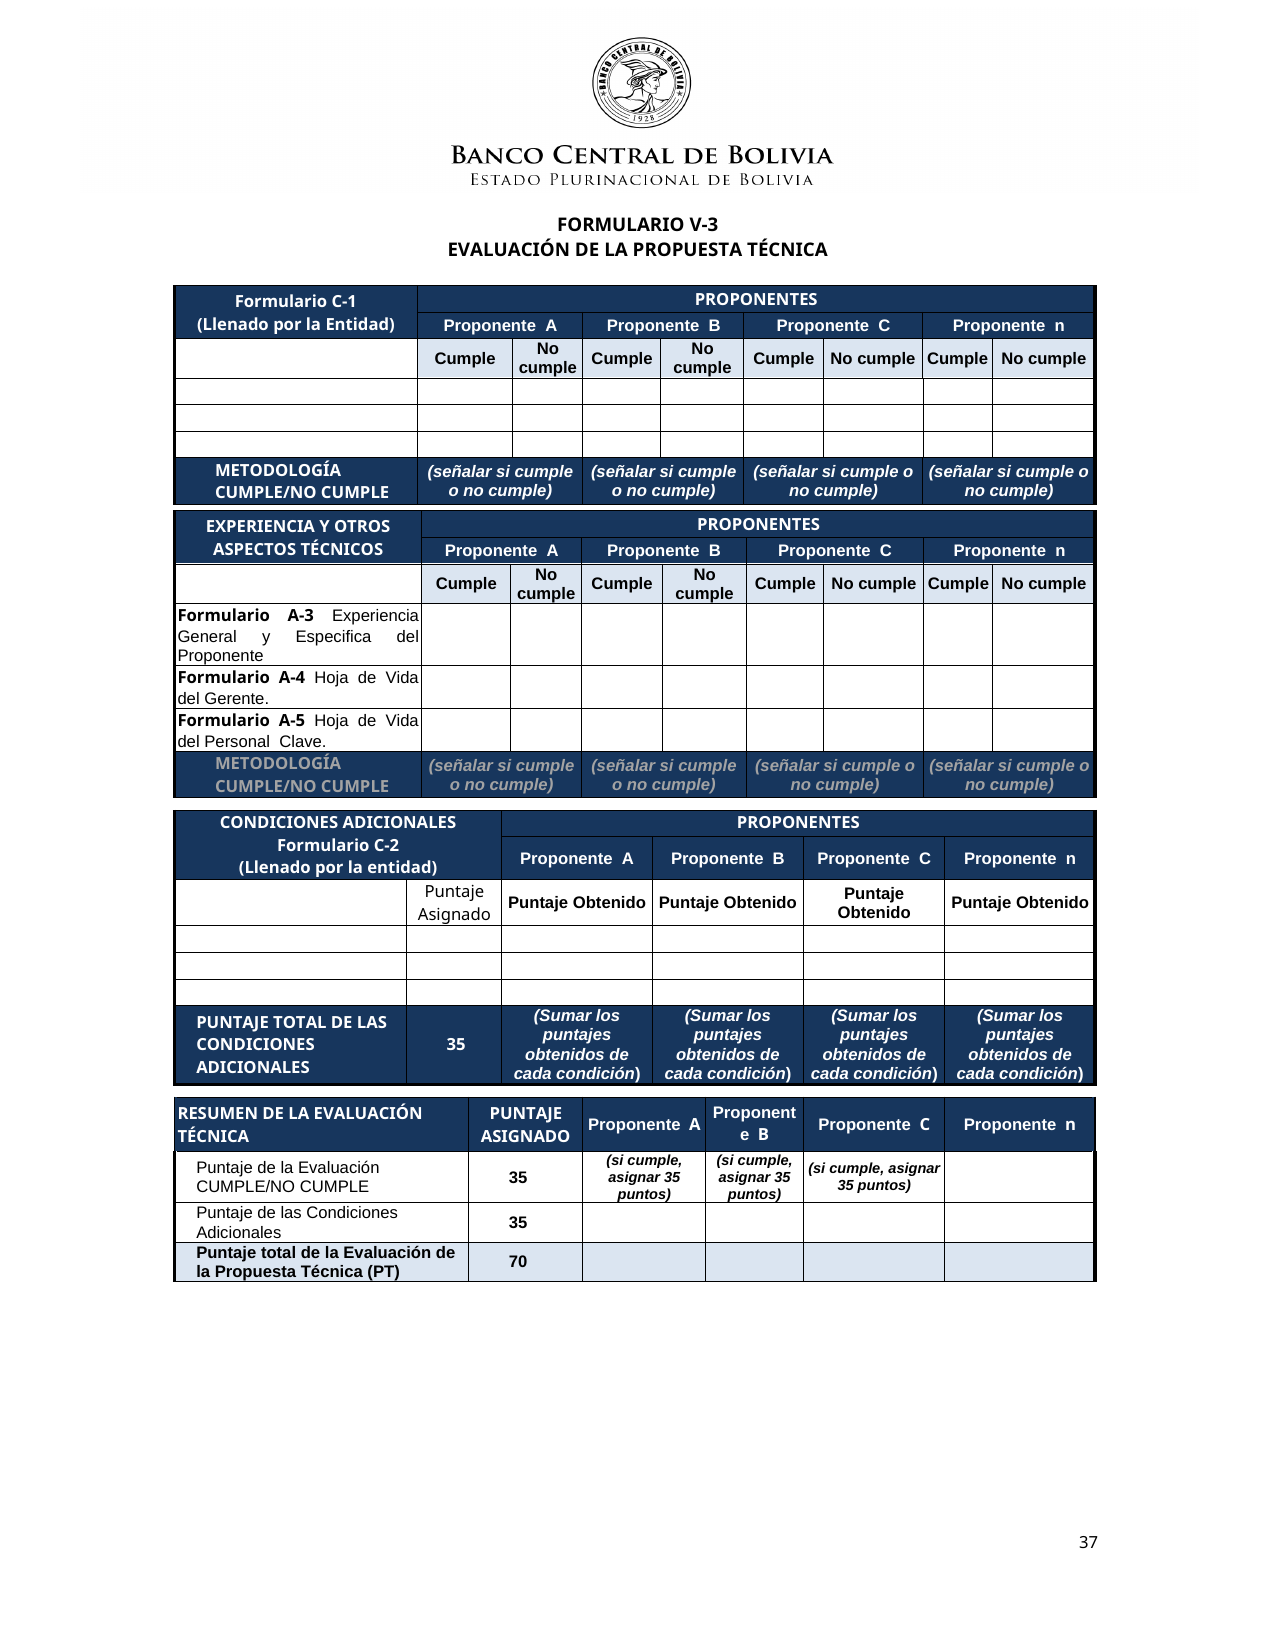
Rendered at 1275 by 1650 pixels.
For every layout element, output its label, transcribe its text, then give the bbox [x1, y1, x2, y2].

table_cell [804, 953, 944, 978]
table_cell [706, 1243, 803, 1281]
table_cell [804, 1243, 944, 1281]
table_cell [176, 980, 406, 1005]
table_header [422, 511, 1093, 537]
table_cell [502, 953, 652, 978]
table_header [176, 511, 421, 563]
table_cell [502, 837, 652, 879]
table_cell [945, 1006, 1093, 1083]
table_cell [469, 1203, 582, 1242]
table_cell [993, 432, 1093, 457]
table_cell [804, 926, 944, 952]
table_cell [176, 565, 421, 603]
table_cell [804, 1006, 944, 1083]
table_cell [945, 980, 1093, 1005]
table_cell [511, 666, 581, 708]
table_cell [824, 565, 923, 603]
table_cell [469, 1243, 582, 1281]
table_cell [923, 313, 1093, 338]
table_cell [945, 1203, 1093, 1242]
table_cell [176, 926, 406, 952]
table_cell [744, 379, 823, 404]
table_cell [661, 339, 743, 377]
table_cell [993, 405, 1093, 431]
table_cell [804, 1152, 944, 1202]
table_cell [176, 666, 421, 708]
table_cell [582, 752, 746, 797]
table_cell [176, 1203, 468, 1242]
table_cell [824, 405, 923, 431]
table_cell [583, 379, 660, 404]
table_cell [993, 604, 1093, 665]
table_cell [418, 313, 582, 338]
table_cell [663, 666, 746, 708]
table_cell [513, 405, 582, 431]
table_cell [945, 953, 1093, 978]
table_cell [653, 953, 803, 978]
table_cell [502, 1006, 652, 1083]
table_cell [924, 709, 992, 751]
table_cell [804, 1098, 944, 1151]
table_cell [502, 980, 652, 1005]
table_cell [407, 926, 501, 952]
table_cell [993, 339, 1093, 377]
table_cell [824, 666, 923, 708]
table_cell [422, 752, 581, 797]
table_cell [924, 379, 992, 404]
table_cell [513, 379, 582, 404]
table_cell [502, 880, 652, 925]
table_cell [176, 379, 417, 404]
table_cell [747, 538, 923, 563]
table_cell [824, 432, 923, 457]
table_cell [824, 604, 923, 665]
text EVALUACIÓN DE LA PROPUESTA TÉCNICA [177, 237, 1098, 262]
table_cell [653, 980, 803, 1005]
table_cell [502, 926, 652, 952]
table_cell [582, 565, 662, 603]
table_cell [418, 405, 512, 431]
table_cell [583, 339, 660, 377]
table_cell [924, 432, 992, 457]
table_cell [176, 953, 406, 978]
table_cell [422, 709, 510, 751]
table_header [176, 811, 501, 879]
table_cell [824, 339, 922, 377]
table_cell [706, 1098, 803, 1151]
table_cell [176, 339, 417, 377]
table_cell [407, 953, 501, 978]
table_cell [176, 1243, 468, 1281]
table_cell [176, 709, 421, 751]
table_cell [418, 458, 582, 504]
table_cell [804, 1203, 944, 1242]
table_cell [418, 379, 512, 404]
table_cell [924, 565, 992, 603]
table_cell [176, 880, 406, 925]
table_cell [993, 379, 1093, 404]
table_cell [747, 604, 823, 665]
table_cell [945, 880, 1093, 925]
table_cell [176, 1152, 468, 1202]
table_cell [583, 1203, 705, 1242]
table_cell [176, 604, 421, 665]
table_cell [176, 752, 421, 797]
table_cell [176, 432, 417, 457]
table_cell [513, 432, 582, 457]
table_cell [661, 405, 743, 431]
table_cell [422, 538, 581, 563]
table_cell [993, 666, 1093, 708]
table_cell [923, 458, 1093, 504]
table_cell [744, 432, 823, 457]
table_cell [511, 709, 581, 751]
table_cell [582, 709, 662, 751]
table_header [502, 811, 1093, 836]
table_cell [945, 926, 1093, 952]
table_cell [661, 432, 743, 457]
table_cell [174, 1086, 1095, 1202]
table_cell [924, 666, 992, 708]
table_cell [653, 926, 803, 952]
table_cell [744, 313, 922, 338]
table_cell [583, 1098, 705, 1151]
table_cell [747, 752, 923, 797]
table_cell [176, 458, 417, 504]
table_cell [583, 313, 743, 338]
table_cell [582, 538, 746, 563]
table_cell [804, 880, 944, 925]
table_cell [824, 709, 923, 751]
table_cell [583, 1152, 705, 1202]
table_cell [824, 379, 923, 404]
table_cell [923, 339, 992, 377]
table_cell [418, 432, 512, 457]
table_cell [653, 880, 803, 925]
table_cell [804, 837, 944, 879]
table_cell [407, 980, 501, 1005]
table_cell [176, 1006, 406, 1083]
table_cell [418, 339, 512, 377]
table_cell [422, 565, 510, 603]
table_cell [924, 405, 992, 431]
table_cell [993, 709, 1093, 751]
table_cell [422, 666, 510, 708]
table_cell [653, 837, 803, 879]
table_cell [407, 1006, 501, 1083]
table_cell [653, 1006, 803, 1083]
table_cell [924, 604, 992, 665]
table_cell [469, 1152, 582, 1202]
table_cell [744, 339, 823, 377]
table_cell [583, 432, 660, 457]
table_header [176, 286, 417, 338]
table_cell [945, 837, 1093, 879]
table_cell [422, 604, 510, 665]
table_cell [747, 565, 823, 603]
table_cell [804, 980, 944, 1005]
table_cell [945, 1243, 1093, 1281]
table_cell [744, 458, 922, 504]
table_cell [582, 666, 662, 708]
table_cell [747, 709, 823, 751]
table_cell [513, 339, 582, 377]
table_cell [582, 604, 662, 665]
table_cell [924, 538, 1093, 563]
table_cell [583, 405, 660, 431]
picture [80, 7, 1199, 193]
text FORMULARIO V-3 [177, 193, 1098, 237]
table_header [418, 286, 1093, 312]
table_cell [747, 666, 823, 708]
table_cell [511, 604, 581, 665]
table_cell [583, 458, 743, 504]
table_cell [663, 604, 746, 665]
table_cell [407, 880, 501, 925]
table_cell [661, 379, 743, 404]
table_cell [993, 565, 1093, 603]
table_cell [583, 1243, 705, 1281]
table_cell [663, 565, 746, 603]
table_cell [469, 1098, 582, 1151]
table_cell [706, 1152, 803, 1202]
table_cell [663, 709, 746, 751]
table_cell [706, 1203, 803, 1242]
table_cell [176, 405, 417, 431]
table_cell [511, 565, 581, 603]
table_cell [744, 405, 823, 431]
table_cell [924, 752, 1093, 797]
